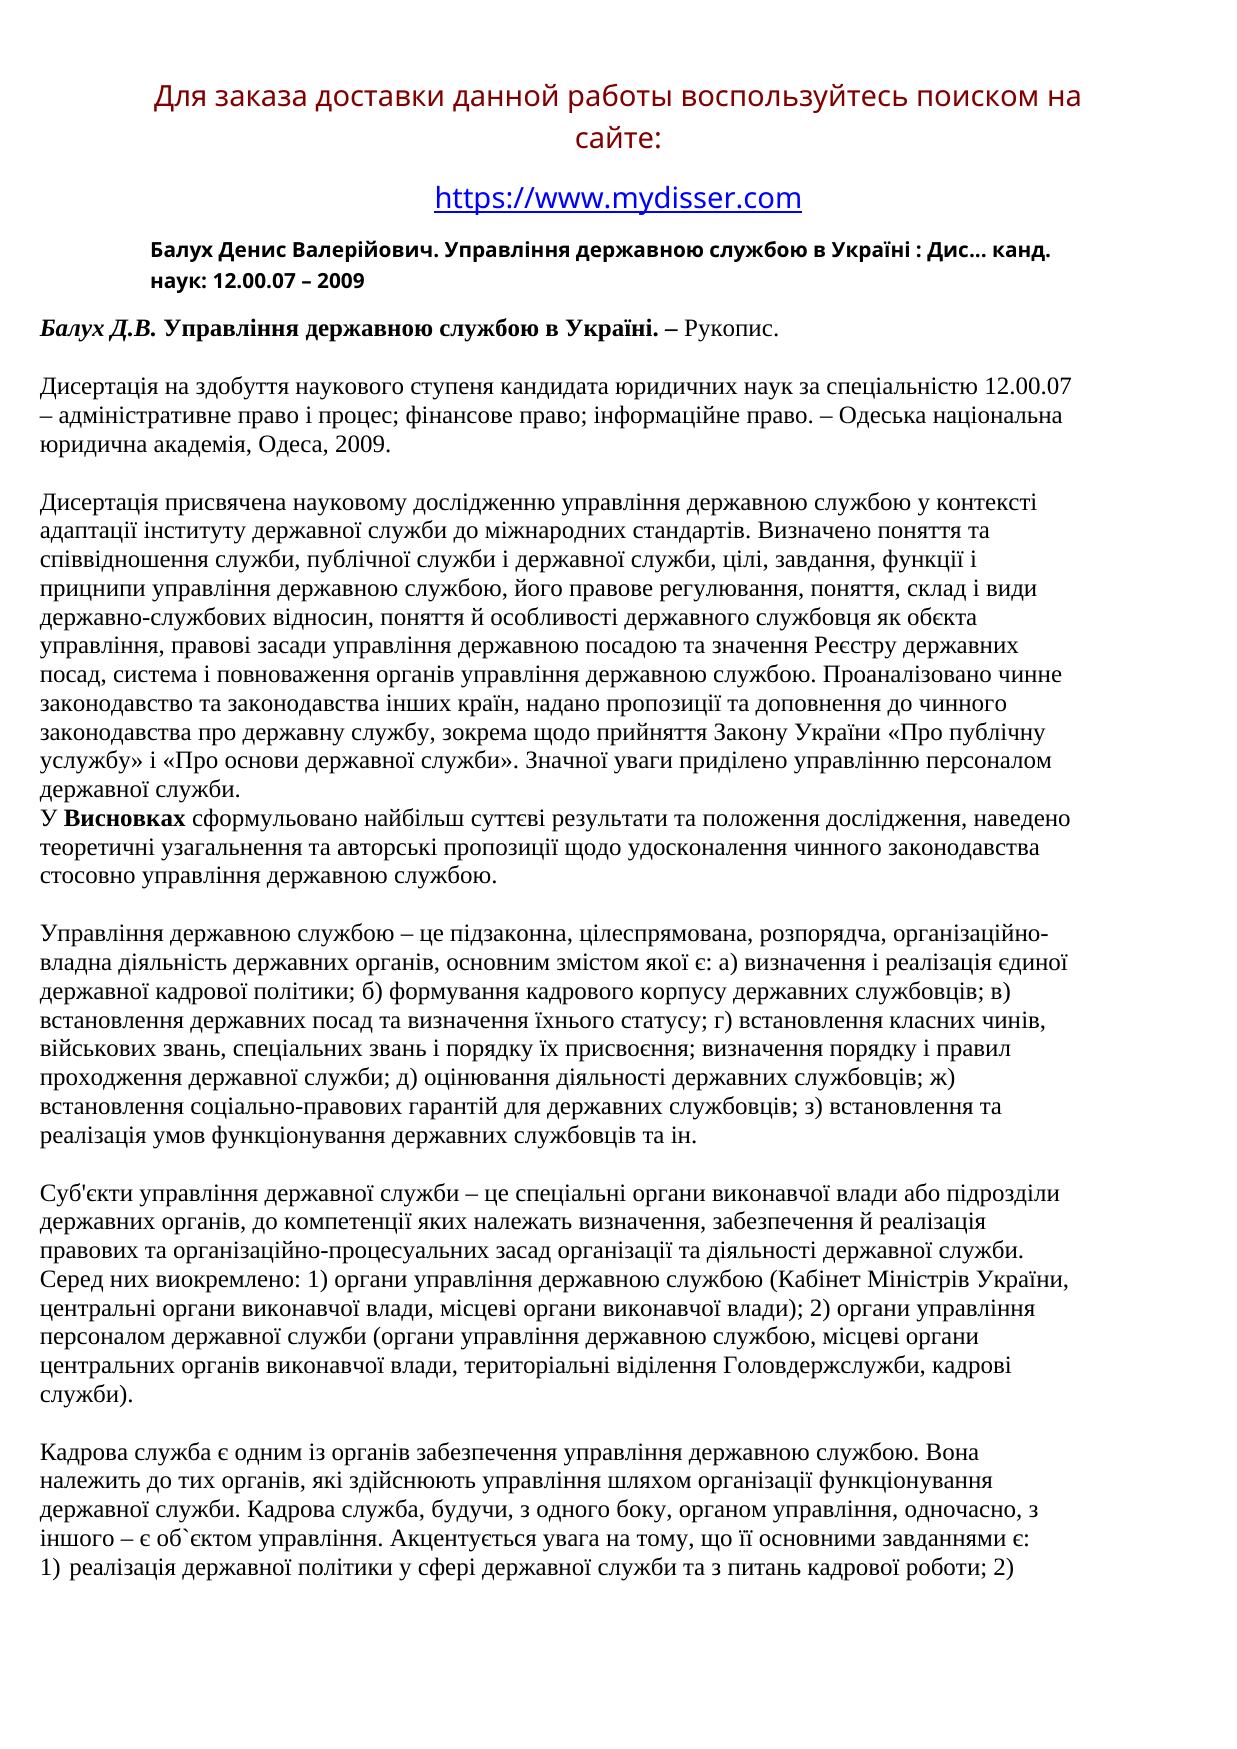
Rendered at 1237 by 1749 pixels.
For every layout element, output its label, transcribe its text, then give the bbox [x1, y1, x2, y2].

table_header [40, 314, 1086, 803]
table_cell [40, 803, 1086, 1581]
text Балух Денис Валерійович. Управління державною службою в Україні : Дис... канд. наук: 12.00.07 – 2009 [150, 236, 1086, 294]
